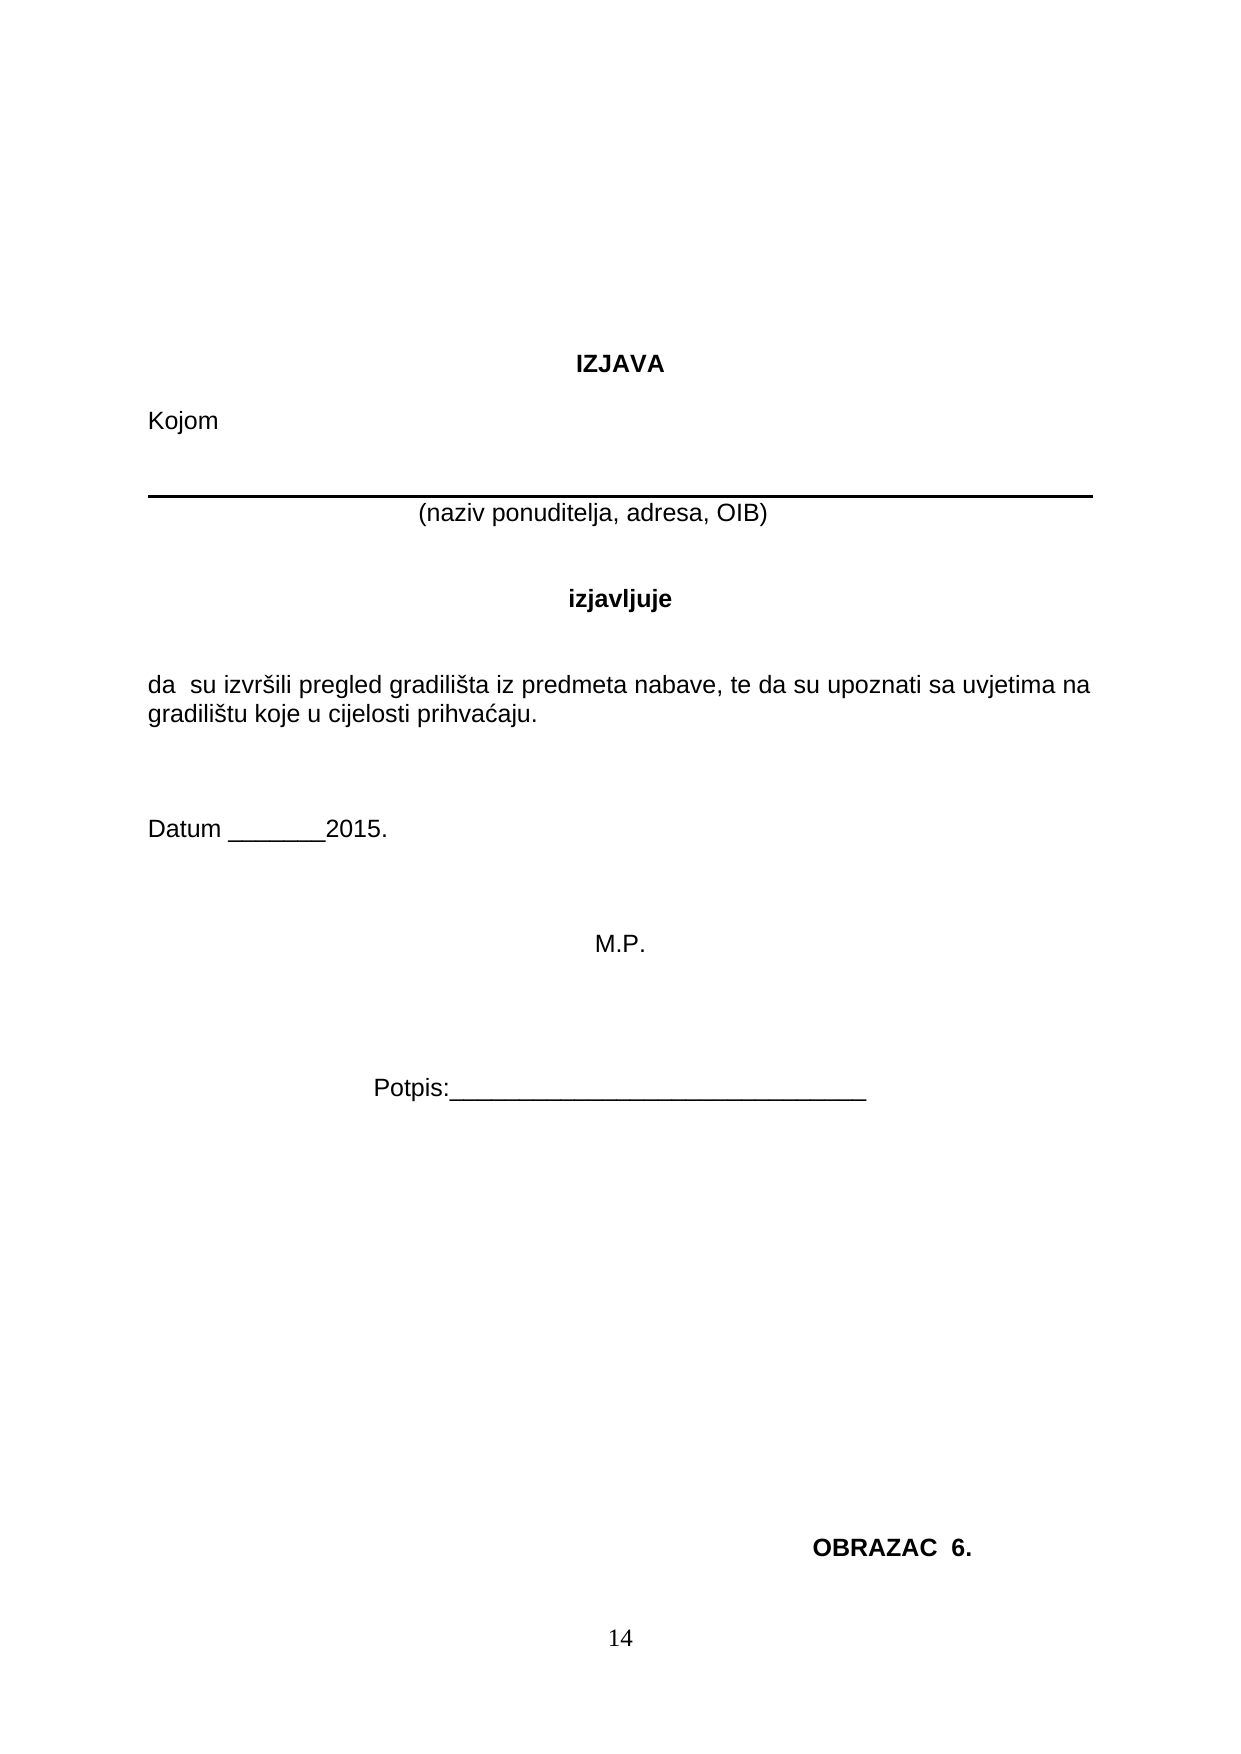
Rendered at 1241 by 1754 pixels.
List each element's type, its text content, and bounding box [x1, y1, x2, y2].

text Potpis:______________________________ [148, 1073, 1093, 1102]
text Kojom [148, 406, 1093, 435]
text OBRAZAC 6. [148, 1504, 1093, 1562]
text izjavljuje [148, 584, 1093, 613]
text Datum _______2015. [148, 814, 1093, 843]
text da su izvršili pregled gradilišta iz predmeta nabave, te da su upoznati sa uvjetima na gradilištu koje u cijelosti prihvaćaju. [148, 670, 1093, 728]
text (naziv ponuditelja, adresa, OIB) [148, 498, 1093, 527]
text IZJAVA [148, 349, 1093, 378]
text M.P. [148, 929, 1093, 958]
